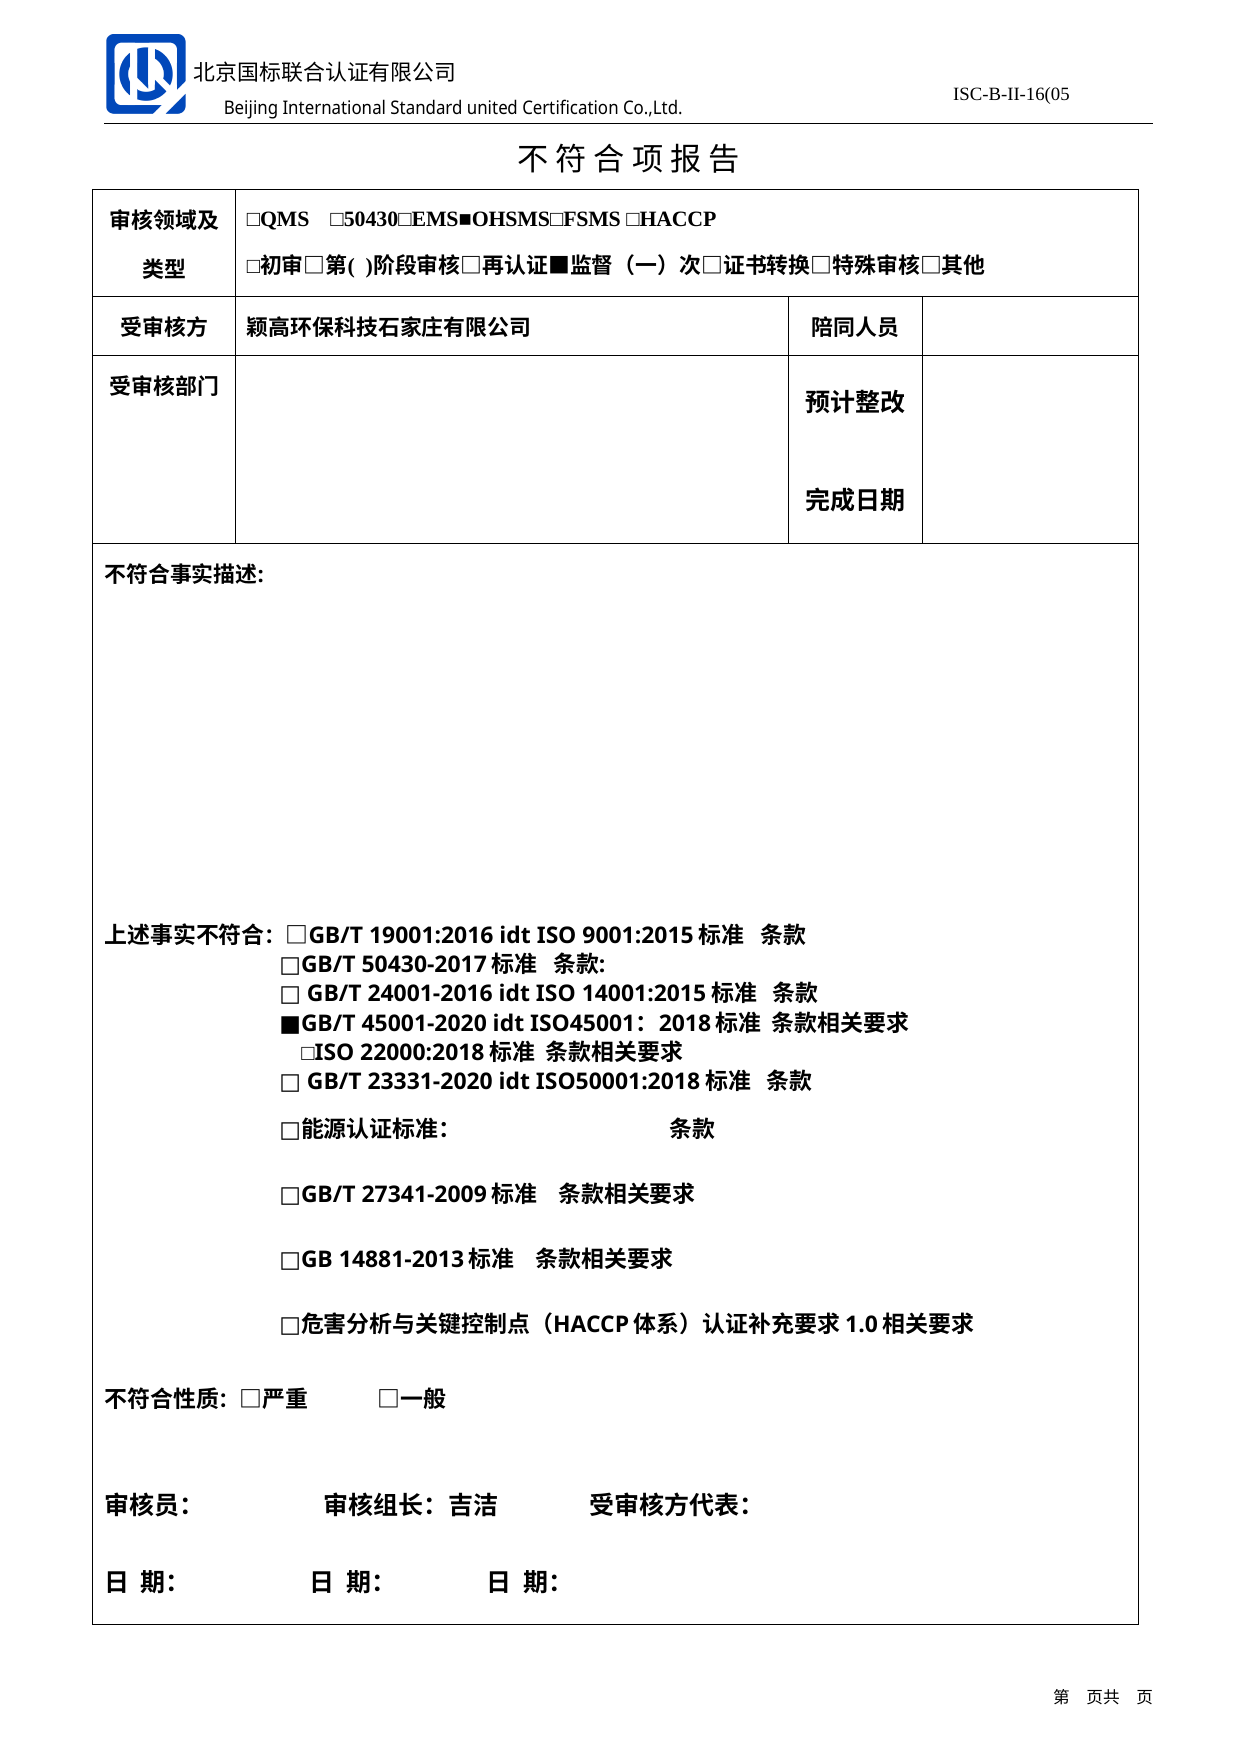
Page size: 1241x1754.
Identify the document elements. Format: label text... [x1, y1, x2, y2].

table_header □QMS □50430□EMS■OHSMS□FSMS □HACCP □初审□第( )阶段审核□再认证■监督（一）次□证书转换□特殊审核□其他 [236, 190, 1138, 296]
table_cell [923, 356, 1138, 543]
table_cell 受审核部门 [93, 356, 235, 543]
table_header 审核领域及类型 [93, 190, 235, 296]
table_cell [923, 297, 1138, 355]
table_cell 陪同人员 [789, 297, 922, 355]
table_cell [236, 356, 788, 543]
table_cell 不符合事实描述: 上述事实不符合：□GB/T 19001:2016 idt ISO 9001:2015标准 条款 □GB/T 50430-2017标准 条款: □ GB/T 24001-2016 idt ISO 14001:2015标准 条款 ■GB/T 45001-2020 idt ISO45001：2018标准 条款相关要求 □ISO 22000:2018标准 条款相关要求 □ GB/T 23331-2020 idt ISO50001:2018标准 条款 □能源认证标准： 条款 □GB/T 27341-2009标准 条款相关要求 □GB 14881-2013标准 条款相关要求 □危害分析与关键控制点（HACCP体系）认证补充要求 1.0相关要求 不符合性质：□严重 □一般 审核员： 审核组长：吉洁 受审核方代表： 日 期： 日 期： 日 期： [93, 544, 1138, 1624]
text 不 符 合 项 报 告 [104, 124, 1153, 189]
table_cell 预计整改完成日期 [789, 356, 922, 543]
table_cell 颖高环保科技石家庄有限公司 [236, 297, 788, 355]
picture [106, 34, 186, 114]
table_cell 受审核方 [93, 297, 235, 355]
